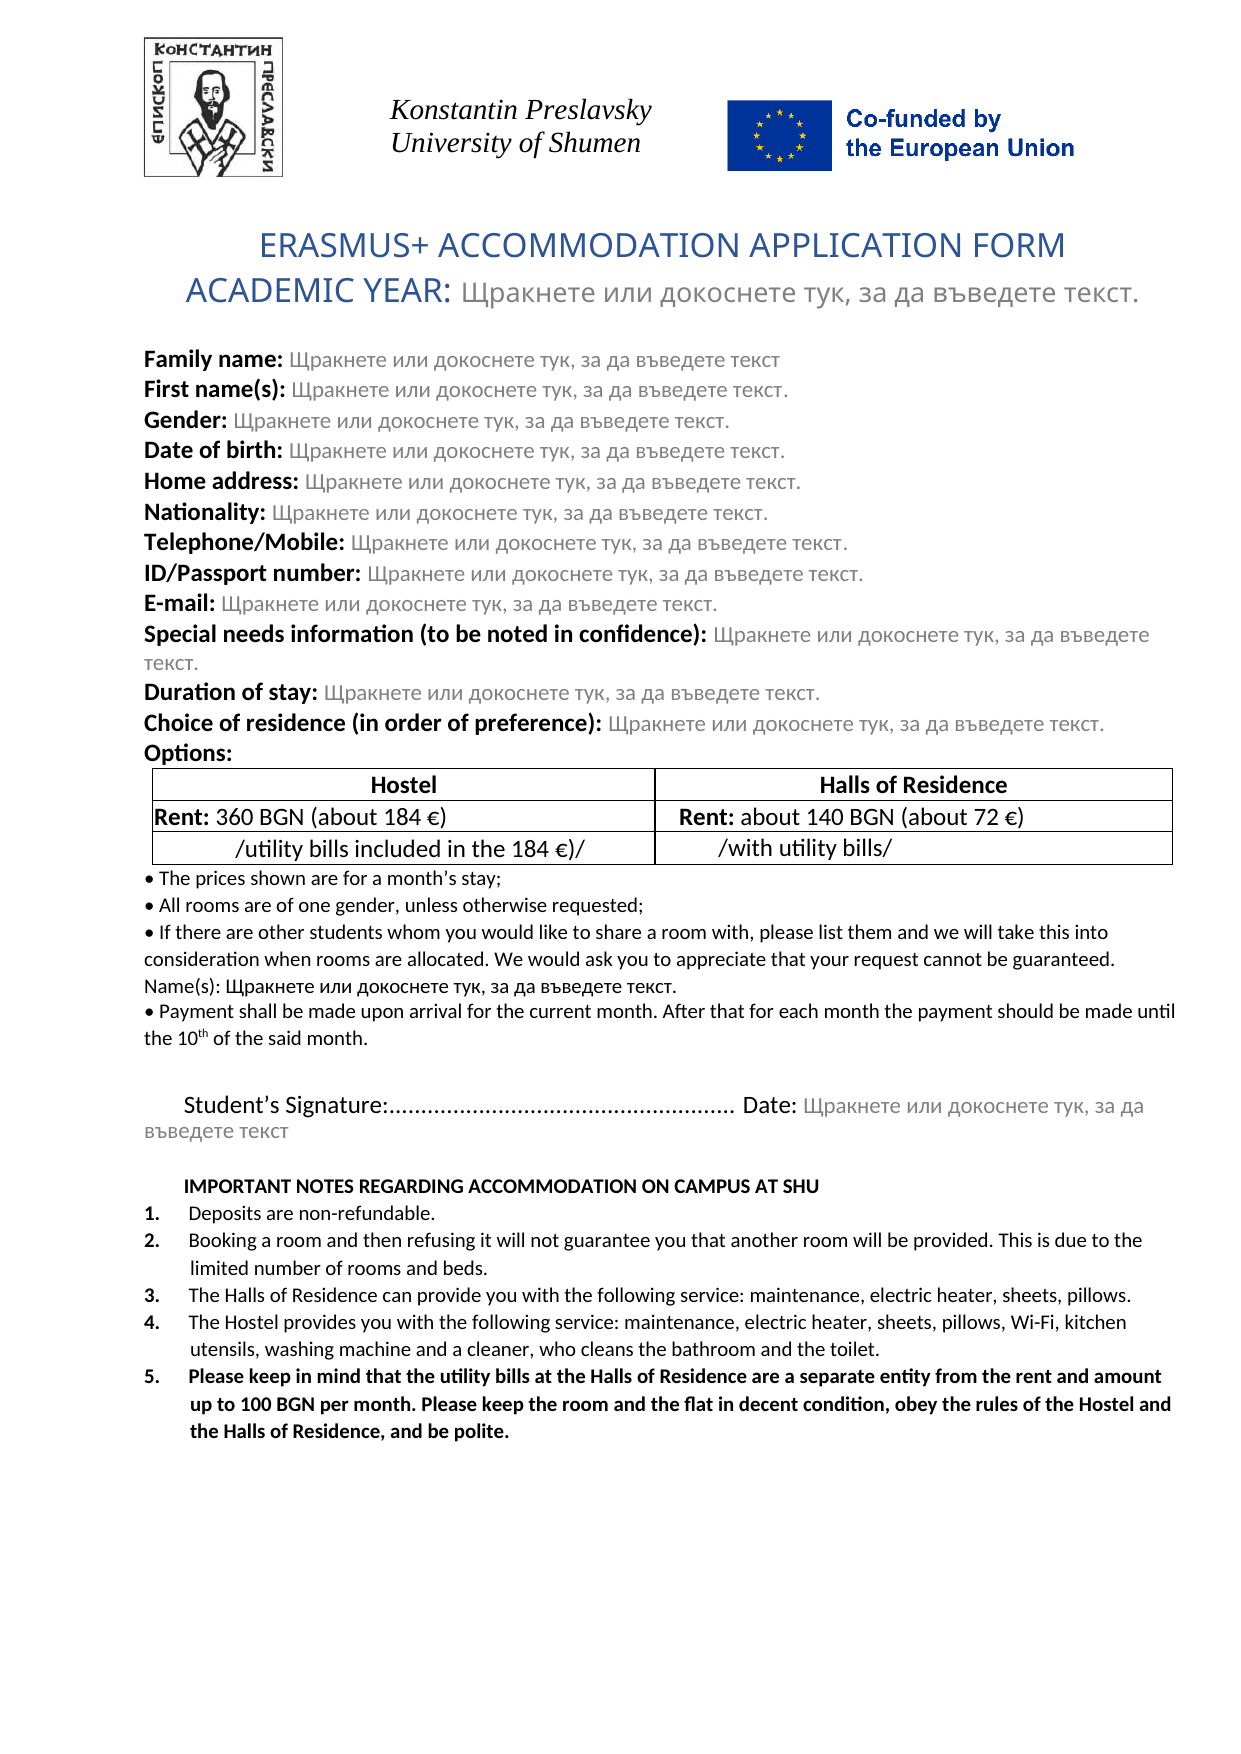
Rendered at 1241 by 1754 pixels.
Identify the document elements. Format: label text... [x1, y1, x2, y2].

list Booking a room and then refusing it will not guarantee you that another room will be provided. This is due to the limited number of rooms and beds. [144, 1228, 1181, 1280]
text • The prices shown are for a month’s stay; [144, 865, 1181, 890]
text Name(s): [144, 973, 1181, 998]
text Duration of stay: [144, 676, 1181, 707]
text Date of birth: [144, 434, 1181, 465]
text Student’s Signature: Date: [144, 1092, 1181, 1144]
text ERASMUS+ ACCOMMODATION APPLICATION FORM [144, 222, 1181, 267]
text E-mail: [144, 587, 1181, 618]
text ACADEMIC YEAR: [144, 267, 1181, 312]
picture [722, 94, 1088, 177]
text • Payment shall be made upon arrival for the current month. After that for each month the payment should be made until the 10th of the said month. [144, 998, 1181, 1051]
table_header Hostel [153, 769, 654, 800]
table_cell /utility bills included in the 184 €)/ [153, 832, 654, 864]
text Nationality: [144, 496, 1181, 526]
table_cell Rent: 360 BGN (about 184 €) [153, 801, 654, 831]
text • All rooms are of one gender, unless otherwise requested; [144, 892, 1181, 917]
text Family name: [144, 343, 1181, 373]
table_cell Rent: about 140 BGN (about 72 €) [656, 801, 1172, 831]
text ID/Passport number: [144, 557, 1181, 587]
text Gender: [144, 404, 1181, 434]
list The Halls of Residence can provide you with the following service: maintenance, electric heater, sheets, pillows. [144, 1282, 1181, 1307]
text IMPORTANT NOTES REGARDING ACCOMMODATION ON CAMPUS AT SHU [144, 1173, 1181, 1199]
text • If there are other students whom you would like to share a room with, please list them and we will take this into consideration when rooms are allocated. We would ask you to appreciate that your request cannot be guaranteed. [144, 919, 1181, 972]
text First name(s): . [144, 373, 1181, 404]
table_header Halls of Residence [656, 769, 1172, 800]
list Please keep in mind that the utility bills at the Halls of Residence are a separate entity from the rent and amount up to 100 BGN per month. Please keep the room and the flat in decent condition, obey the rules of the Hostel and the Halls of Residence, and be polite. [144, 1364, 1181, 1443]
picture [143, 37, 283, 177]
text Options: [144, 737, 1181, 768]
list The Hostel provides you with the following service: maintenance, electric heater, sheets, pillows, Wi-Fi, kitchen utensils, washing machine and a cleaner, who cleans the bathroom and the toilet. [144, 1309, 1181, 1362]
text Choice of residence (in order of preference): [144, 707, 1181, 737]
text Home address: [144, 465, 1181, 496]
text Special needs information (to be noted in confidence): [144, 618, 1181, 676]
list Deposits are non-refundable. [144, 1201, 1181, 1226]
table_cell /with utility bills/ [656, 832, 1172, 864]
text Telephone/Mobile: [144, 526, 1181, 557]
